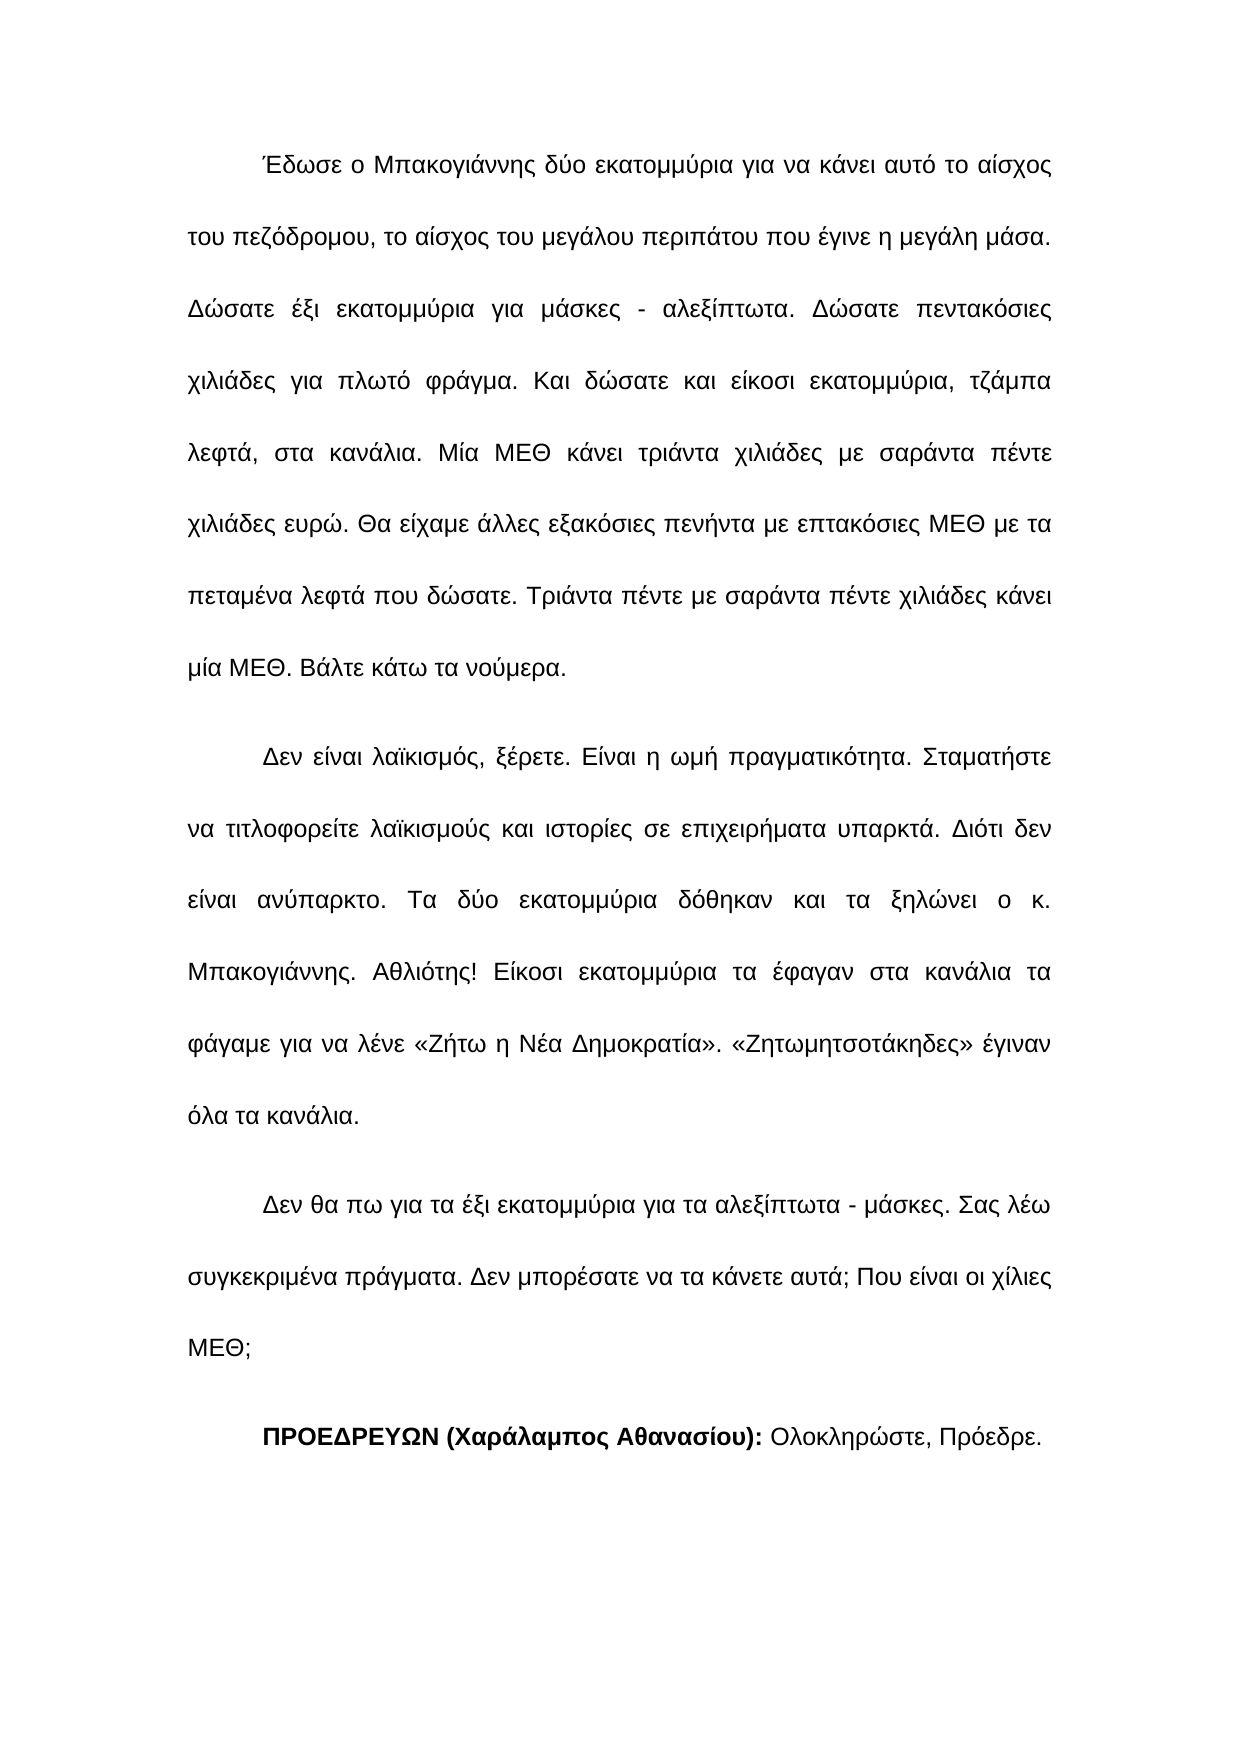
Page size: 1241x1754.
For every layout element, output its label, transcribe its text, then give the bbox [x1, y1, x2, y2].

text ΠΡΟΕΔΡΕΥΩΝ (Χαράλαμπος Αθανασίου): Ολοκληρώστε, Πρόεδρε. [187, 1422, 1053, 1451]
text Έδωσε ο Μπακογιάννης δύο εκατομμύρια για να κάνει αυτό το αίσχος του πεζόδρομου, το αίσχος του μεγάλου περιπάτου που έγινε η μεγάλη μάσα. Δώσατε έξι εκατομμύρια για μάσκες - αλεξίπτωτα. Δώσατε πεντακόσιες χιλιάδες για πλωτό φράγμα. Και δώσατε και είκοσι εκατομμύρια, τζάμπα λεφτά, στα κανάλια. Μία ΜΕΘ κάνει τριάντα χιλιάδες με σαράντα πέντε χιλιάδες ευρώ. Θα είχαμε άλλες εξακόσιες πενήντα με επτακόσιες ΜΕΘ με τα πεταμένα λεφτά που δώσατε. Τριάντα πέντε με σαράντα πέντε χιλιάδες κάνει μία ΜΕΘ. Βάλτε κάτω τα νούμερα. [187, 150, 1053, 682]
text Δεν θα πω για τα έξι εκατομμύρια για τα αλεξίπτωτα - μάσκες. Σας λέω συγκεκριμένα πράγματα. Δεν μπορέσατε να τα κάνετε αυτά; Που είναι οι χίλιες ΜΕΘ; [187, 1189, 1053, 1362]
text Δεν είναι λαϊκισμός, ξέρετε. Είναι η ωμή πραγματικότητα. Σταματήστε να τιτλοφορείτε λαϊκισμούς και ιστορίες σε επιχειρήματα υπαρκτά. Διότι δεν είναι ανύπαρκτο. Τα δύο εκατομμύρια δόθηκαν και τα ξηλώνει ο κ. Μπακογιάννης. Αθλιότης! Είκοσι εκατομμύρια τα έφαγαν στα κανάλια τα φάγαμε για να λένε «Ζήτω η Νέα Δημοκρατία». «Ζητωμητσοτάκηδες» έγιναν όλα τα κανάλια. [187, 742, 1053, 1130]
